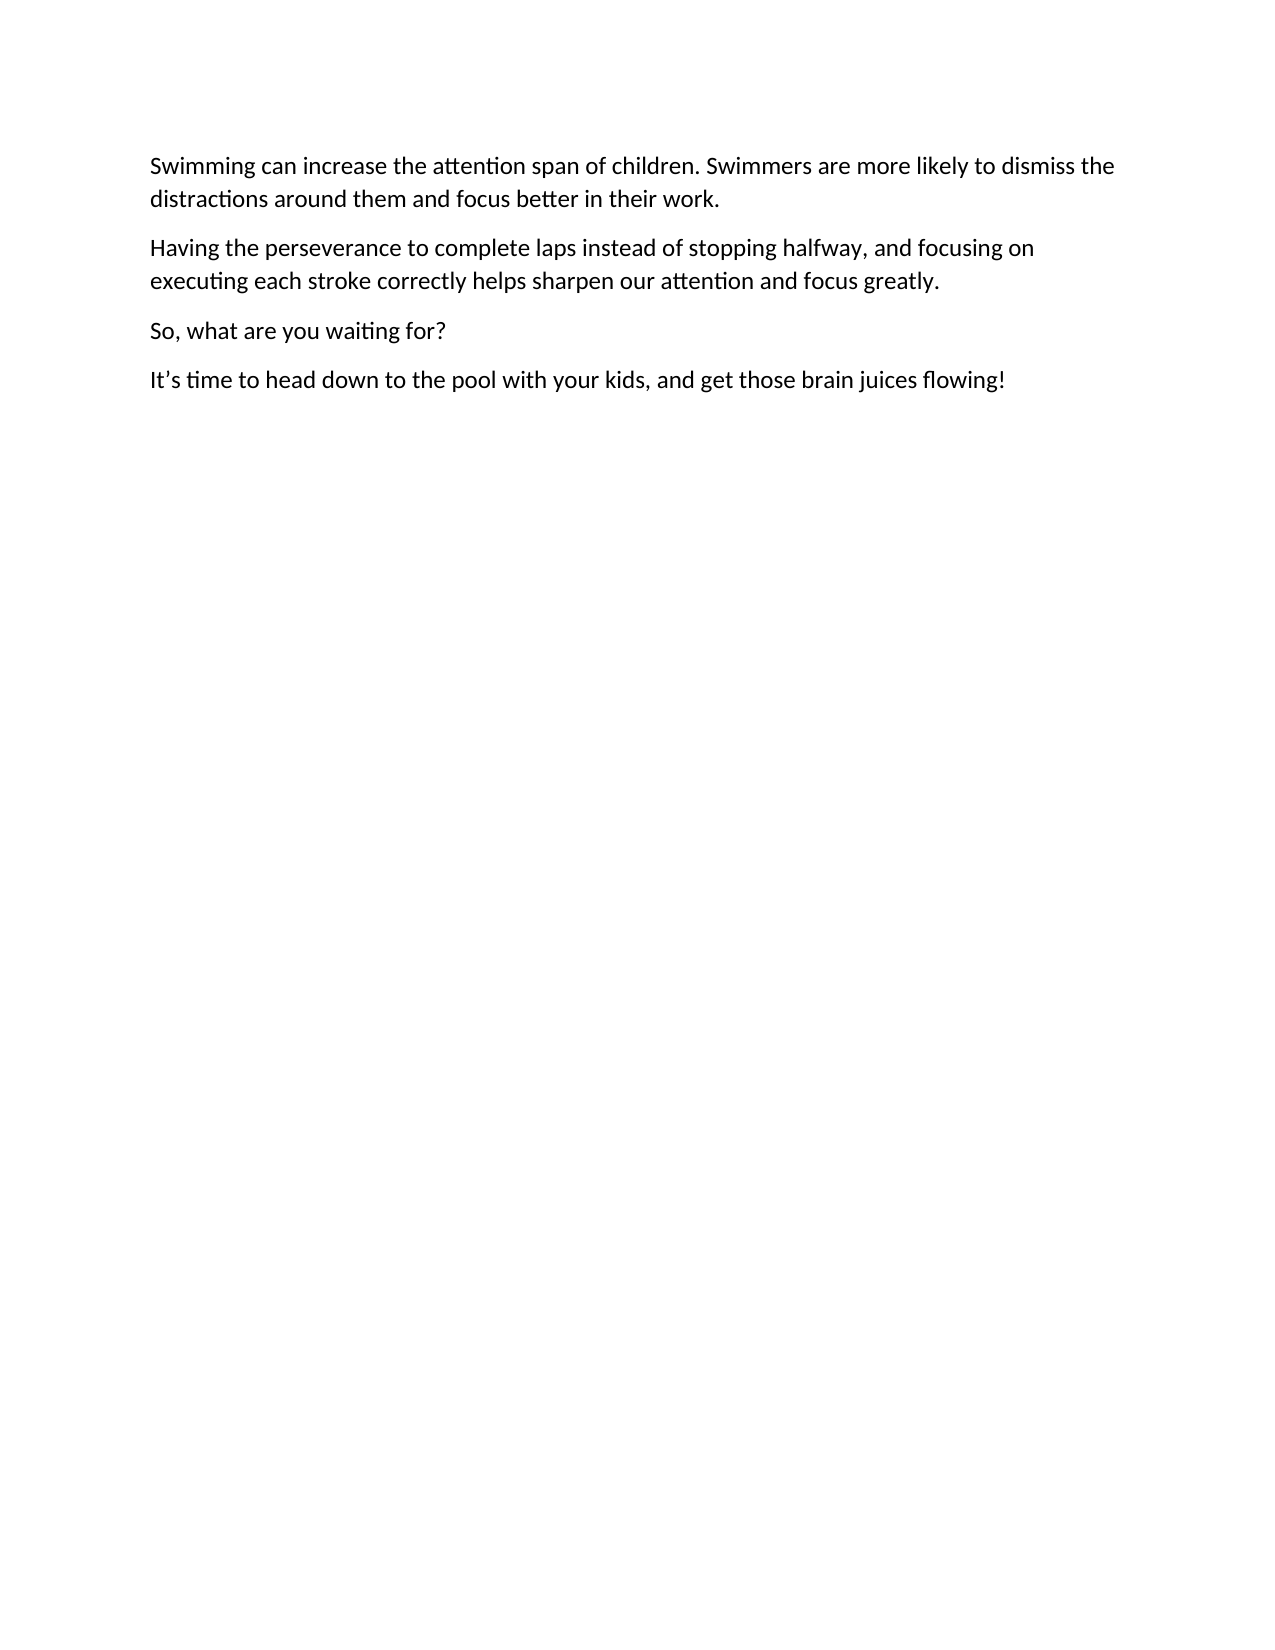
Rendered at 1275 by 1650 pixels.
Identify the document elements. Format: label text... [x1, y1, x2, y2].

text It’s time to head down to the pool with your kids, and get those brain juices flowing! [150, 364, 1125, 395]
text So, what are you waiting for? [150, 315, 1125, 346]
text Swimming can increase the attention span of children. Swimmers are more likely to dismiss the distractions around them and focus better in their work. [150, 150, 1125, 213]
text Having the perseverance to complete laps instead of stopping halfway, and focusing on executing each stroke correctly helps sharpen our attention and focus greatly. [150, 232, 1125, 296]
